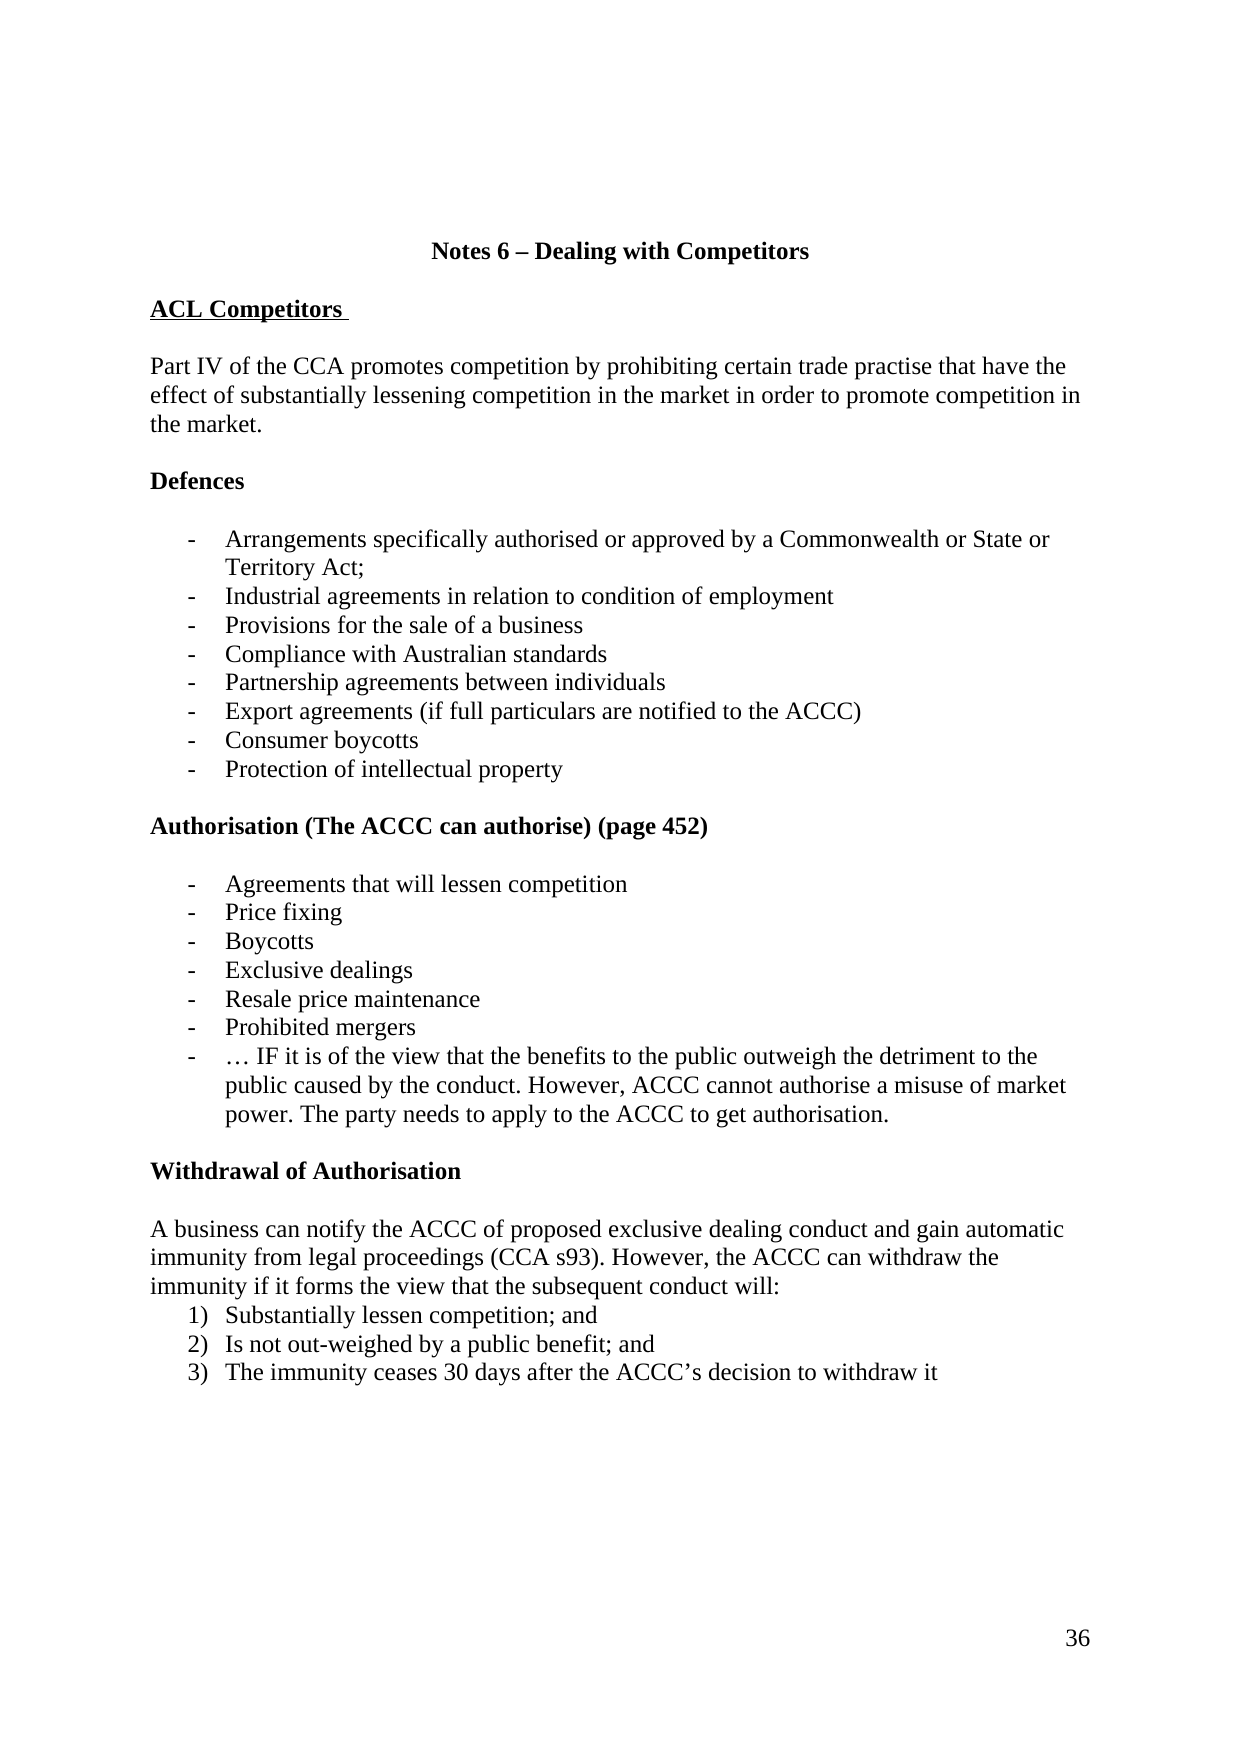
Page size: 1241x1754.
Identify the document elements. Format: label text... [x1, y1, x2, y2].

text Withdrawal of Authorisation [150, 1156, 1090, 1185]
list Compliance with Australian standards [187, 639, 1090, 667]
list Prohibited mergers [187, 1012, 1090, 1041]
text Part IV of the CCA promotes competition by prohibiting certain trade practise that have the effect of substantially lessening competition in the market in order to promote competition in the market. [150, 351, 1090, 437]
list Industrial agreements in relation to condition of employment [187, 581, 1090, 610]
text ACL Competitors [150, 294, 1090, 322]
list Consumer boycotts [187, 725, 1090, 754]
list Resale price maintenance [187, 984, 1090, 1012]
text Notes 6 – Dealing with Competitors [150, 236, 1090, 265]
list Exclusive dealings [187, 955, 1090, 984]
text A business can notify the ACCC of proposed exclusive dealing conduct and gain automatic immunity from legal proceedings (CCA s93). However, the ACCC can withdraw the immunity if it forms the view that the subsequent conduct will: [150, 1214, 1090, 1300]
list Partnership agreements between individuals [187, 667, 1090, 696]
list Arrangements specifically authorised or approved by a Commonwealth or State or Territory Act; [187, 524, 1090, 581]
list Agreements that will lessen competition [187, 869, 1090, 897]
list … IF it is of the view that the benefits to the public outweigh the detriment to the public caused by the conduct. However, ACCC cannot authorise a misuse of market power. The party needs to apply to the ACCC to get authorisation. [187, 1041, 1090, 1127]
list Protection of intellectual property [187, 754, 1090, 782]
text Authorisation (The ACCC can authorise) (page 452) [150, 811, 1090, 840]
list Export agreements (if full particulars are notified to the ACCC) [187, 696, 1090, 725]
list The immunity ceases 30 days after the ACCC’s decision to withdraw it [187, 1357, 1090, 1386]
list Boycotts [187, 926, 1090, 955]
list Provisions for the sale of a business [187, 610, 1090, 639]
text Defences [150, 466, 1090, 495]
list Substantially lessen competition; and [187, 1300, 1090, 1329]
list Price fixing [187, 897, 1090, 926]
list Is not out-weighed by a public benefit; and [187, 1329, 1090, 1357]
